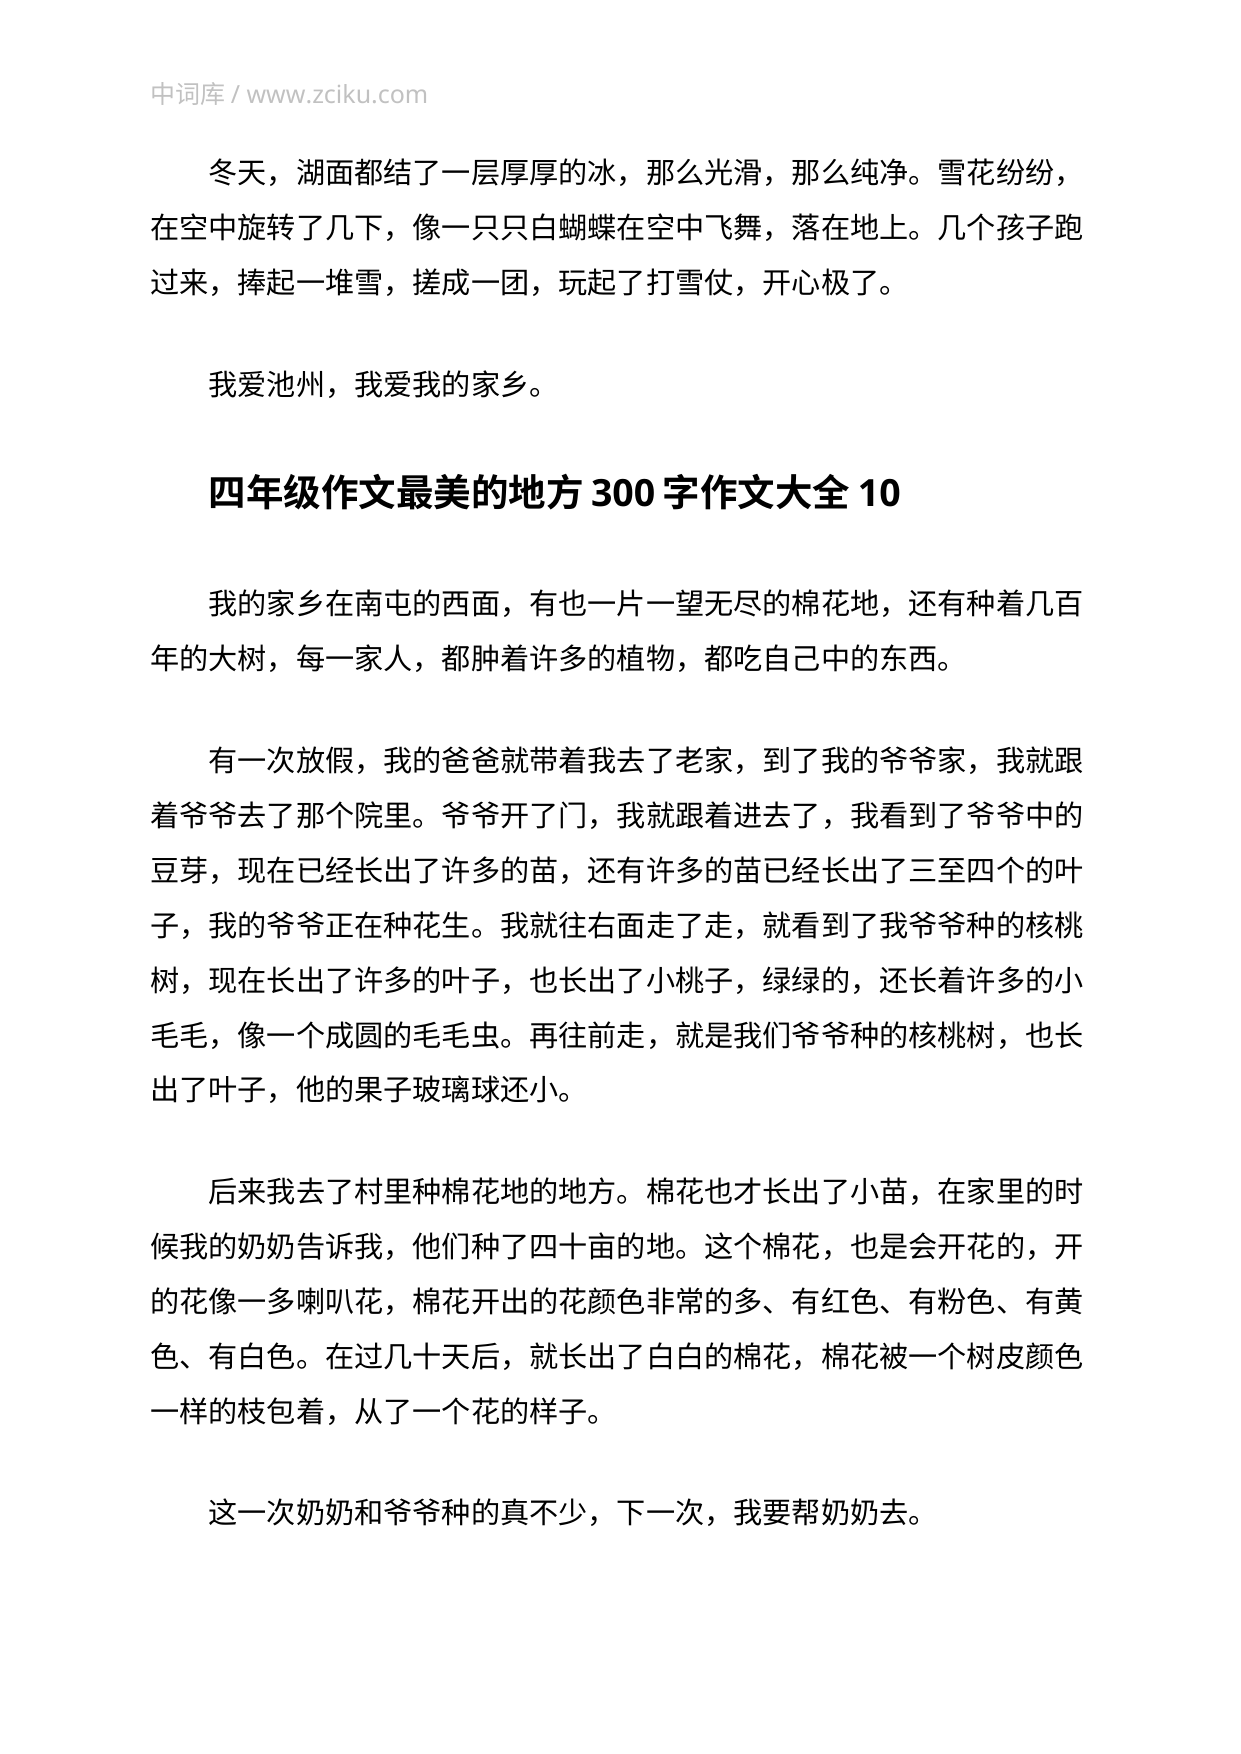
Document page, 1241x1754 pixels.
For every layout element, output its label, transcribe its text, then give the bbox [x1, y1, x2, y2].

text 四年级作文最美的地方300字作文大全10 [150, 463, 1090, 518]
text 这一次奶奶和爷爷种的真不少，下一次，我要帮奶奶去。 [150, 1490, 1090, 1532]
text 后来我去了村里种棉花地的地方。棉花也才长出了小苗，在家里的时候我的奶奶告诉我，他们种了四十亩的地。这个棉花，也是会开花的，开的花像一多喇叭花，棉花开出的花颜色非常的多、有红色、有粉色、有黄色、有白色。在过几十天后，就长出了白白的棉花，棉花被一个树皮颜色一样的枝包着，从了一个花的样子。 [150, 1169, 1090, 1431]
text 我爱池州，我爱我的家乡。 [150, 362, 1090, 404]
text 我的家乡在南屯的西面，有也一片一望无尽的棉花地，还有种着几百年的大树，每一家人，都肿着许多的植物，都吃自己中的东西。 [150, 581, 1090, 678]
text 冬天，湖面都结了一层厚厚的冰，那么光滑，那么纯净。雪花纷纷，在空中旋转了几下，像一只只白蝴蝶在空中飞舞，落在地上。几个孩子跑过来，捧起一堆雪，搓成一团，玩起了打雪仗，开心极了。 [150, 150, 1090, 302]
text 有一次放假，我的爸爸就带着我去了老家，到了我的爷爷家，我就跟着爷爷去了那个院里。爷爷开了门，我就跟着进去了，我看到了爷爷中的豆芽，现在已经长出了许多的苗，还有许多的苗已经长出了三至四个的叶子，我的爷爷正在种花生。我就往右面走了走，就看到了我爷爷种的核桃树，现在长出了许多的叶子，也长出了小桃子，绿绿的，还长着许多的小毛毛，像一个成圆的毛毛虫。再往前走，就是我们爷爷种的核桃树，也长出了叶子，他的果子玻璃球还小。 [150, 738, 1090, 1109]
